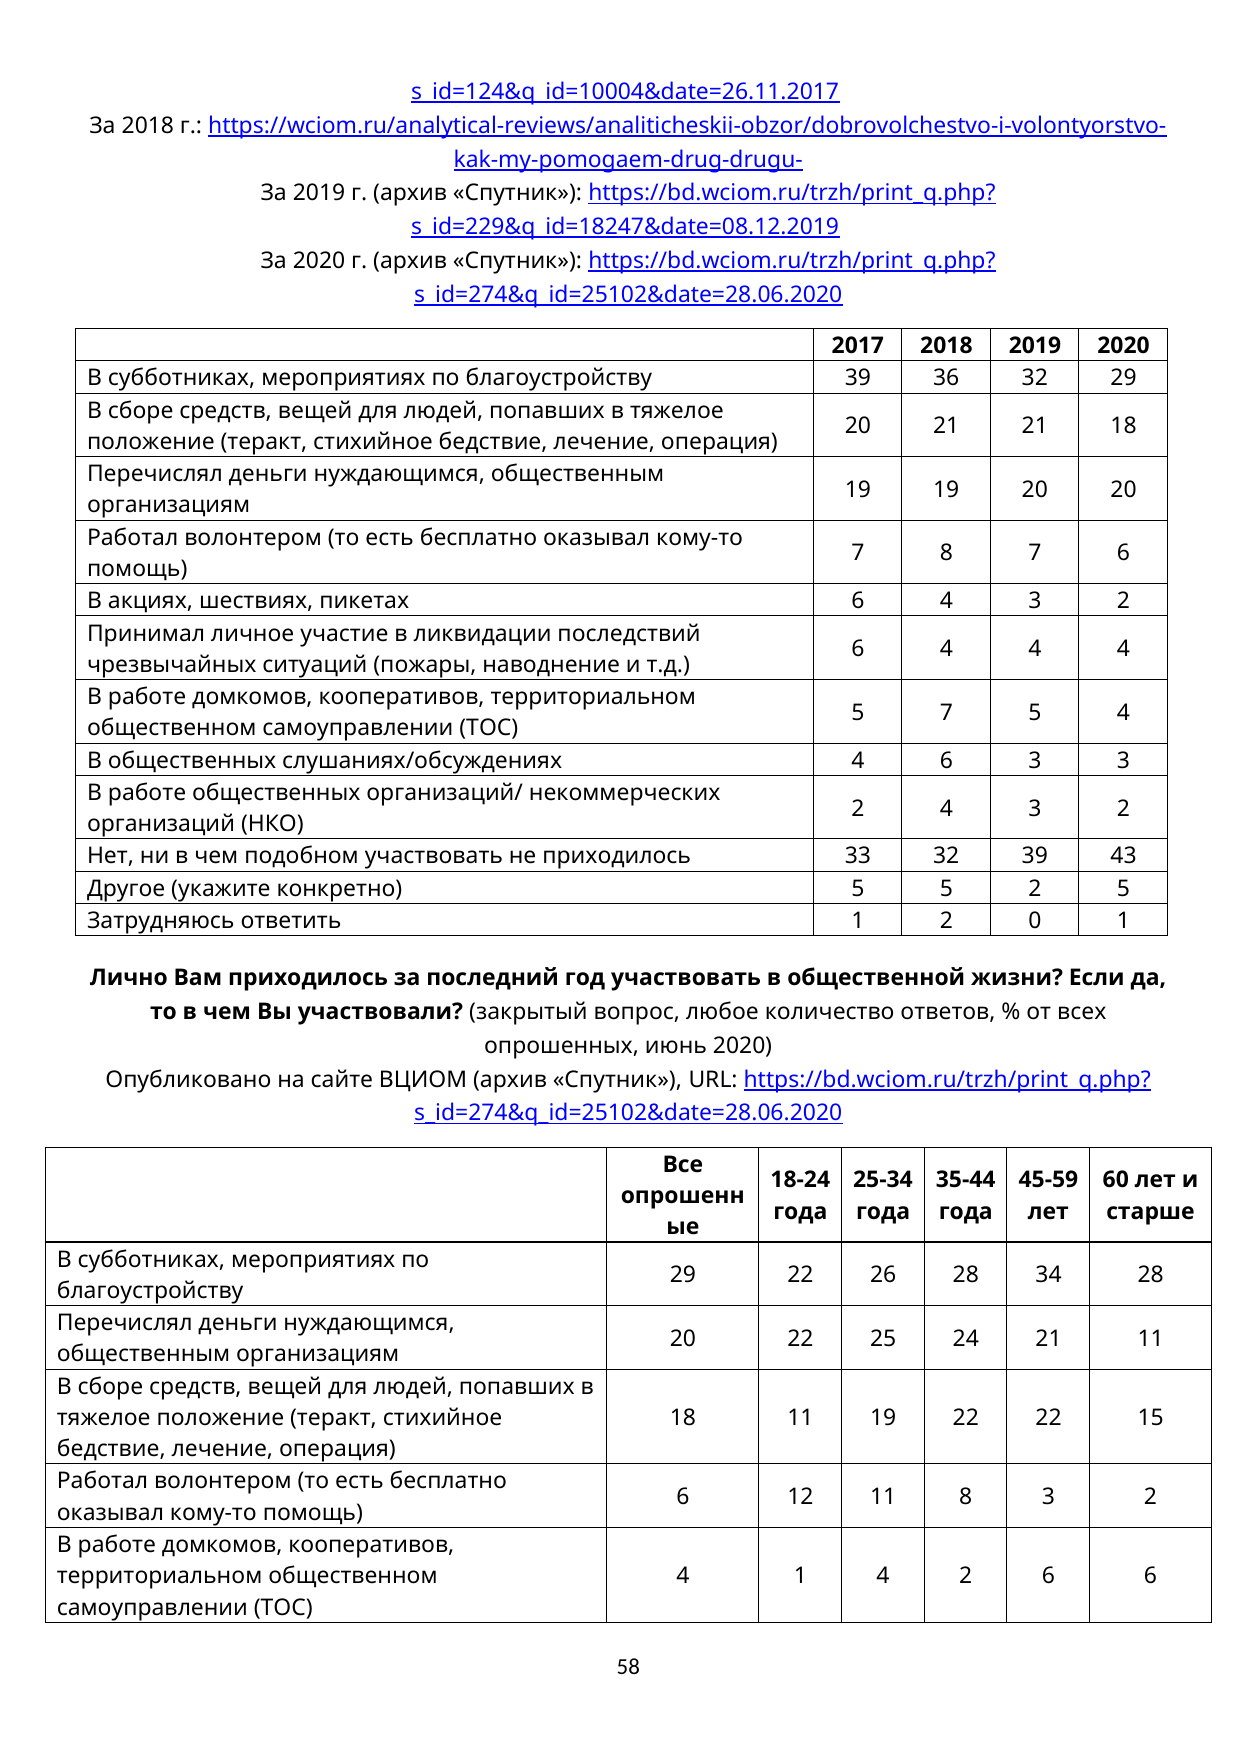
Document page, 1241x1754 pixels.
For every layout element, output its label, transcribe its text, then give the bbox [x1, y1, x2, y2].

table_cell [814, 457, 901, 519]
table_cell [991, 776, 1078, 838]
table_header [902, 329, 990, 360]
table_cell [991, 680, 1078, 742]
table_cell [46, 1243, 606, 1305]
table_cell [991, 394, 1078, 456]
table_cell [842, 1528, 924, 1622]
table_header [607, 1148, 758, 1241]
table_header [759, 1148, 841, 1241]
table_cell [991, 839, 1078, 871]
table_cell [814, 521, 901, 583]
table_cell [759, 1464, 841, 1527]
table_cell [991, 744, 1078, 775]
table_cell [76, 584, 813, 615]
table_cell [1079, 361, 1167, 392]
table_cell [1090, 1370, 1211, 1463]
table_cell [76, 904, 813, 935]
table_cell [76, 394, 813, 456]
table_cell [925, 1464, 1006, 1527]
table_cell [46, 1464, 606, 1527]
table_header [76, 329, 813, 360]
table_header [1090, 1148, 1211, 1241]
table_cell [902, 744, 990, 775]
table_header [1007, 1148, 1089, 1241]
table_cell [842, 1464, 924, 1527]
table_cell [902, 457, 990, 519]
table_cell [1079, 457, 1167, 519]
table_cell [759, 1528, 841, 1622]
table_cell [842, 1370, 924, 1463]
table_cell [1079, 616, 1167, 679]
text Лично Вам приходилось за последний год участвовать в общественной жизни? Если да, то в чем Вы участвовали? (закрытый вопрос, любое количество ответов, % от всех опрошенных, июнь 2020) Опубликовано на сайте ВЦИОМ (архив «Спутник»), URL: https://bd.wciom.ru/trzh/print_q.php?s_id=274&q_id=25102&date=28.06.2020 [75, 961, 1181, 1127]
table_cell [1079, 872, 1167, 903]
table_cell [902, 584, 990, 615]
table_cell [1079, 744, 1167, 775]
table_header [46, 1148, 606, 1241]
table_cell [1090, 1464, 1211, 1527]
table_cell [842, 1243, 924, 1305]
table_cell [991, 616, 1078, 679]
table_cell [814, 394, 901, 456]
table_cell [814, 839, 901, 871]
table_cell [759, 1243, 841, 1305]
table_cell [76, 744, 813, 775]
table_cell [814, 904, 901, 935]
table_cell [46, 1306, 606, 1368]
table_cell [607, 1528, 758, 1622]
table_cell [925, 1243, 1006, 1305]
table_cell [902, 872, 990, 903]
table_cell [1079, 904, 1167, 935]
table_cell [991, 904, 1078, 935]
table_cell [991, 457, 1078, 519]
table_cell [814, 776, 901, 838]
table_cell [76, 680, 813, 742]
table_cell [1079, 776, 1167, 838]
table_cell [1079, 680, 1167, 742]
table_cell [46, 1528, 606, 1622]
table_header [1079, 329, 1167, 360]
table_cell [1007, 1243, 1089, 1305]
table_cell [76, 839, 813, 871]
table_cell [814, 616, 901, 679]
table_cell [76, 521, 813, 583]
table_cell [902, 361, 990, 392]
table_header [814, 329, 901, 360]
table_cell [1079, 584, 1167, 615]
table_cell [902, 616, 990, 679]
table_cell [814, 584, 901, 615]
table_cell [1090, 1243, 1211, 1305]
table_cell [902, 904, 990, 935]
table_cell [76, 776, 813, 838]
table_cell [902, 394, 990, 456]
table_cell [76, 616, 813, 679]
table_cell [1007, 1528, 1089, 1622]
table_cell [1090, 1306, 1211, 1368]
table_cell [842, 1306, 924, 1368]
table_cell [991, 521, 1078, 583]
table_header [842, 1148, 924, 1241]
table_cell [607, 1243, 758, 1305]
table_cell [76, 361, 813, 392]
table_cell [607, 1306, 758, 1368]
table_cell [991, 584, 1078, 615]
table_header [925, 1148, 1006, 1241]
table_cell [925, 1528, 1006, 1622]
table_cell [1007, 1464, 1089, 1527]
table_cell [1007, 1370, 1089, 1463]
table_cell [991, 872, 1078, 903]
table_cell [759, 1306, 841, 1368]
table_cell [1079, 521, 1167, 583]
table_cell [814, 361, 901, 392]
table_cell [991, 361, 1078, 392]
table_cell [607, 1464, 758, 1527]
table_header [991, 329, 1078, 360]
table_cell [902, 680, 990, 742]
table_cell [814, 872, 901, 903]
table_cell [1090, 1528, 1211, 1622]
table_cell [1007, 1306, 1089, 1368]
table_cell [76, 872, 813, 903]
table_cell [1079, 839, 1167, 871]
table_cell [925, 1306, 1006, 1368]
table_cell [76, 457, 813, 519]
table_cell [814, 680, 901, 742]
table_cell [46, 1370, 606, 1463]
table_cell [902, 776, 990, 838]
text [75, 75, 1181, 309]
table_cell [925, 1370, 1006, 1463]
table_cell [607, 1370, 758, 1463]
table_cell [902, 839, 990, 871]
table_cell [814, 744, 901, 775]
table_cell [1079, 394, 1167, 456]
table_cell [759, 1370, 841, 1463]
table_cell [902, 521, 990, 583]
